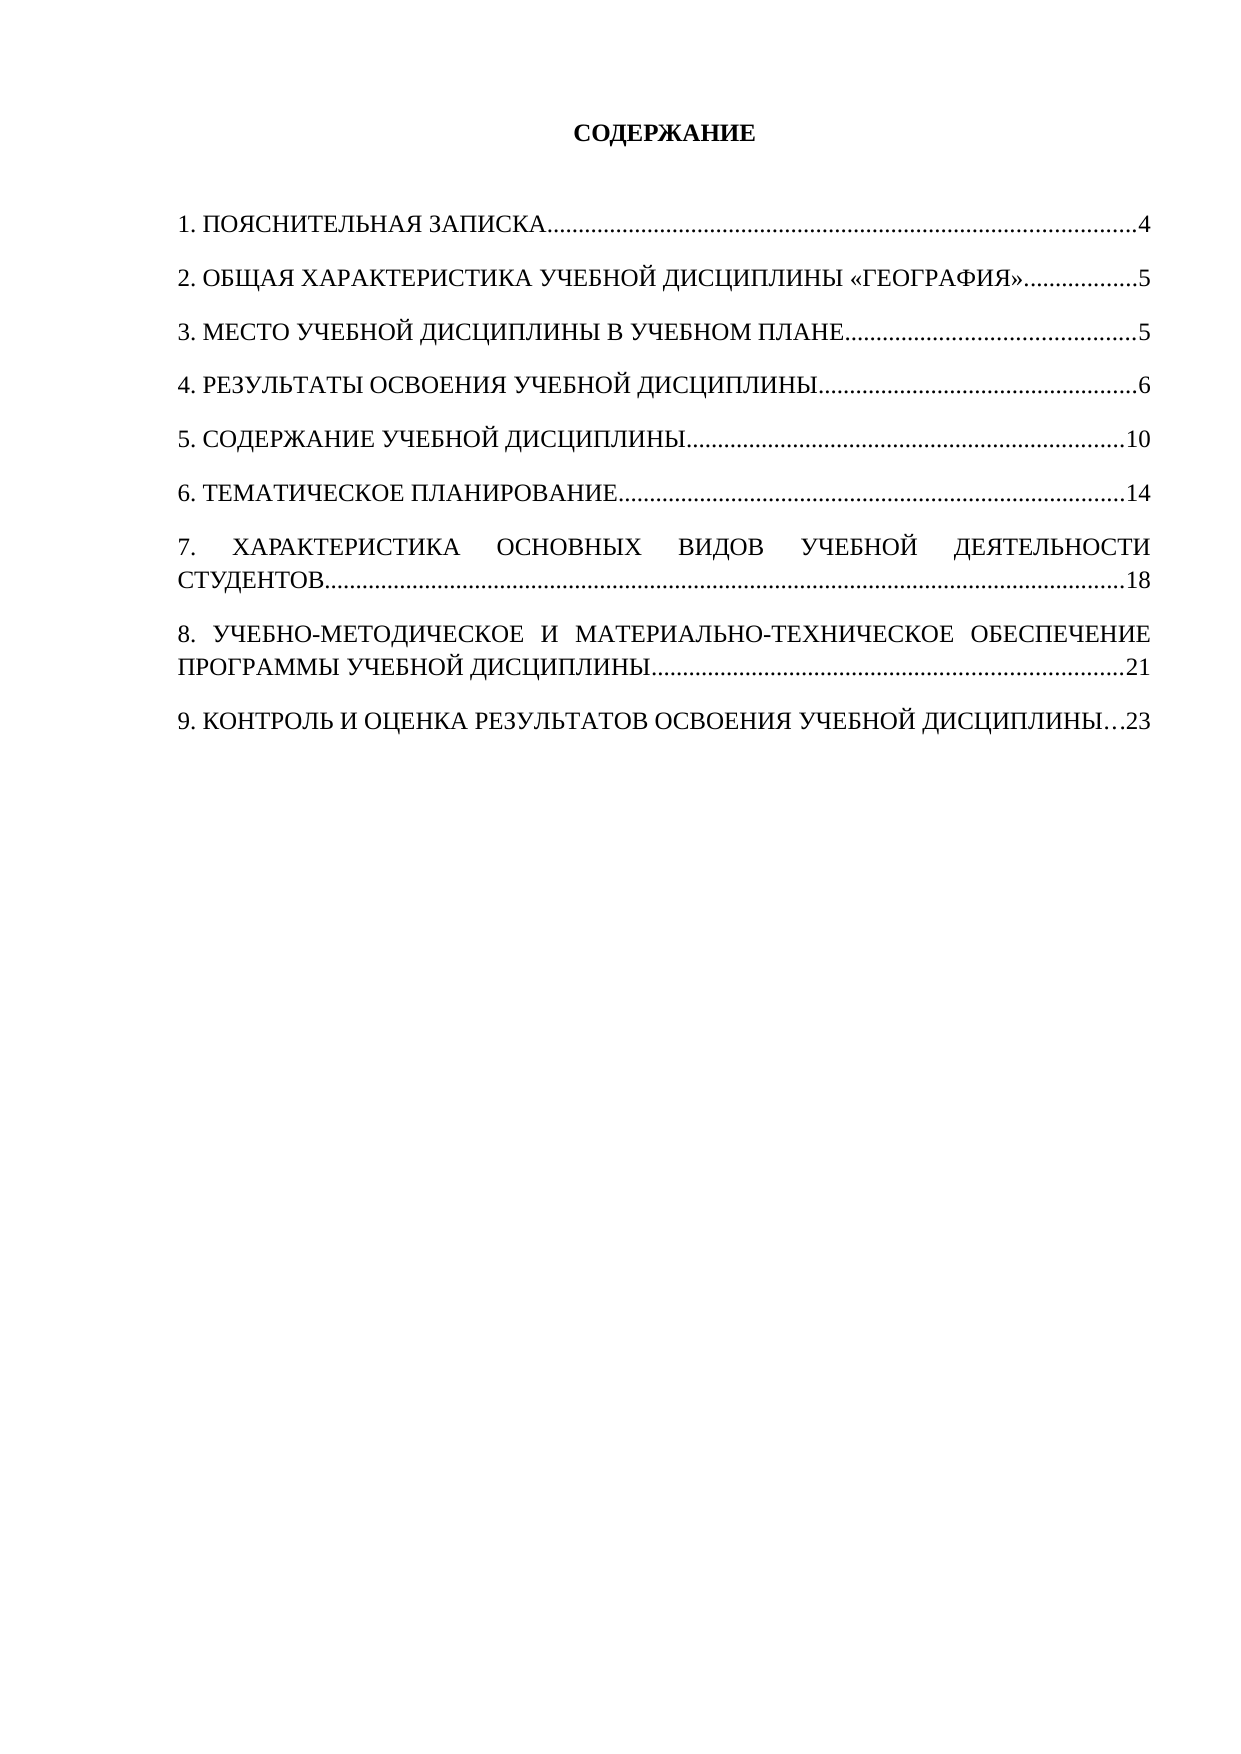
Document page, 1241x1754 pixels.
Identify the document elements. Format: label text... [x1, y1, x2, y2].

text 6. ТЕМАТИЧЕСКОЕ ПЛАНИРОВАНИЕ 14 [177, 478, 1152, 507]
text 1. ПОЯСНИТЕЛЬНАЯ ЗАПИСКА 4 [177, 209, 1152, 238]
text 5. СОДЕРЖАНИЕ УЧЕБНОЙ ДИСЦИПЛИНЫ 10 [177, 424, 1152, 453]
text СОДЕРЖАНИЕ [177, 118, 1152, 147]
text 7. ХАРАКТЕРИСТИКА ОСНОВНЫХ ВИДОВ УЧЕБНОЙ ДЕЯТЕЛЬНОСТИ СТУДЕНТОВ 18 [177, 532, 1152, 594]
text 4. РЕЗУЛЬТАТЫ ОСВОЕНИЯ УЧЕБНОЙ ДИСЦИПЛИНЫ 6 [177, 371, 1152, 399]
text 3. МЕСТО УЧЕБНОЙ ДИСЦИПЛИНЫ В УЧЕБНОМ ПЛАНЕ 5 [177, 317, 1152, 345]
text 9. КОНТРОЛЬ И ОЦЕНКА РЕЗУЛЬТАТОВ ОСВОЕНИЯ УЧЕБНОЙ ДИСЦИПЛИНЫ 23 [177, 706, 1152, 734]
text 2. ОБЩАЯ ХАРАКТЕРИСТИКА УЧЕБНОЙ ДИСЦИПЛИНЫ «ГЕОГРАФИЯ». 5 [177, 263, 1152, 292]
text 8. УЧЕБНО-МЕТОДИЧЕСКОЕ И МАТЕРИАЛЬНО-ТЕХНИЧЕСКОЕ ОБЕСПЕЧЕНИЕ ПРОГРАММЫ УЧЕБНОЙ ДИСЦИПЛИНЫ 21 [177, 619, 1152, 681]
